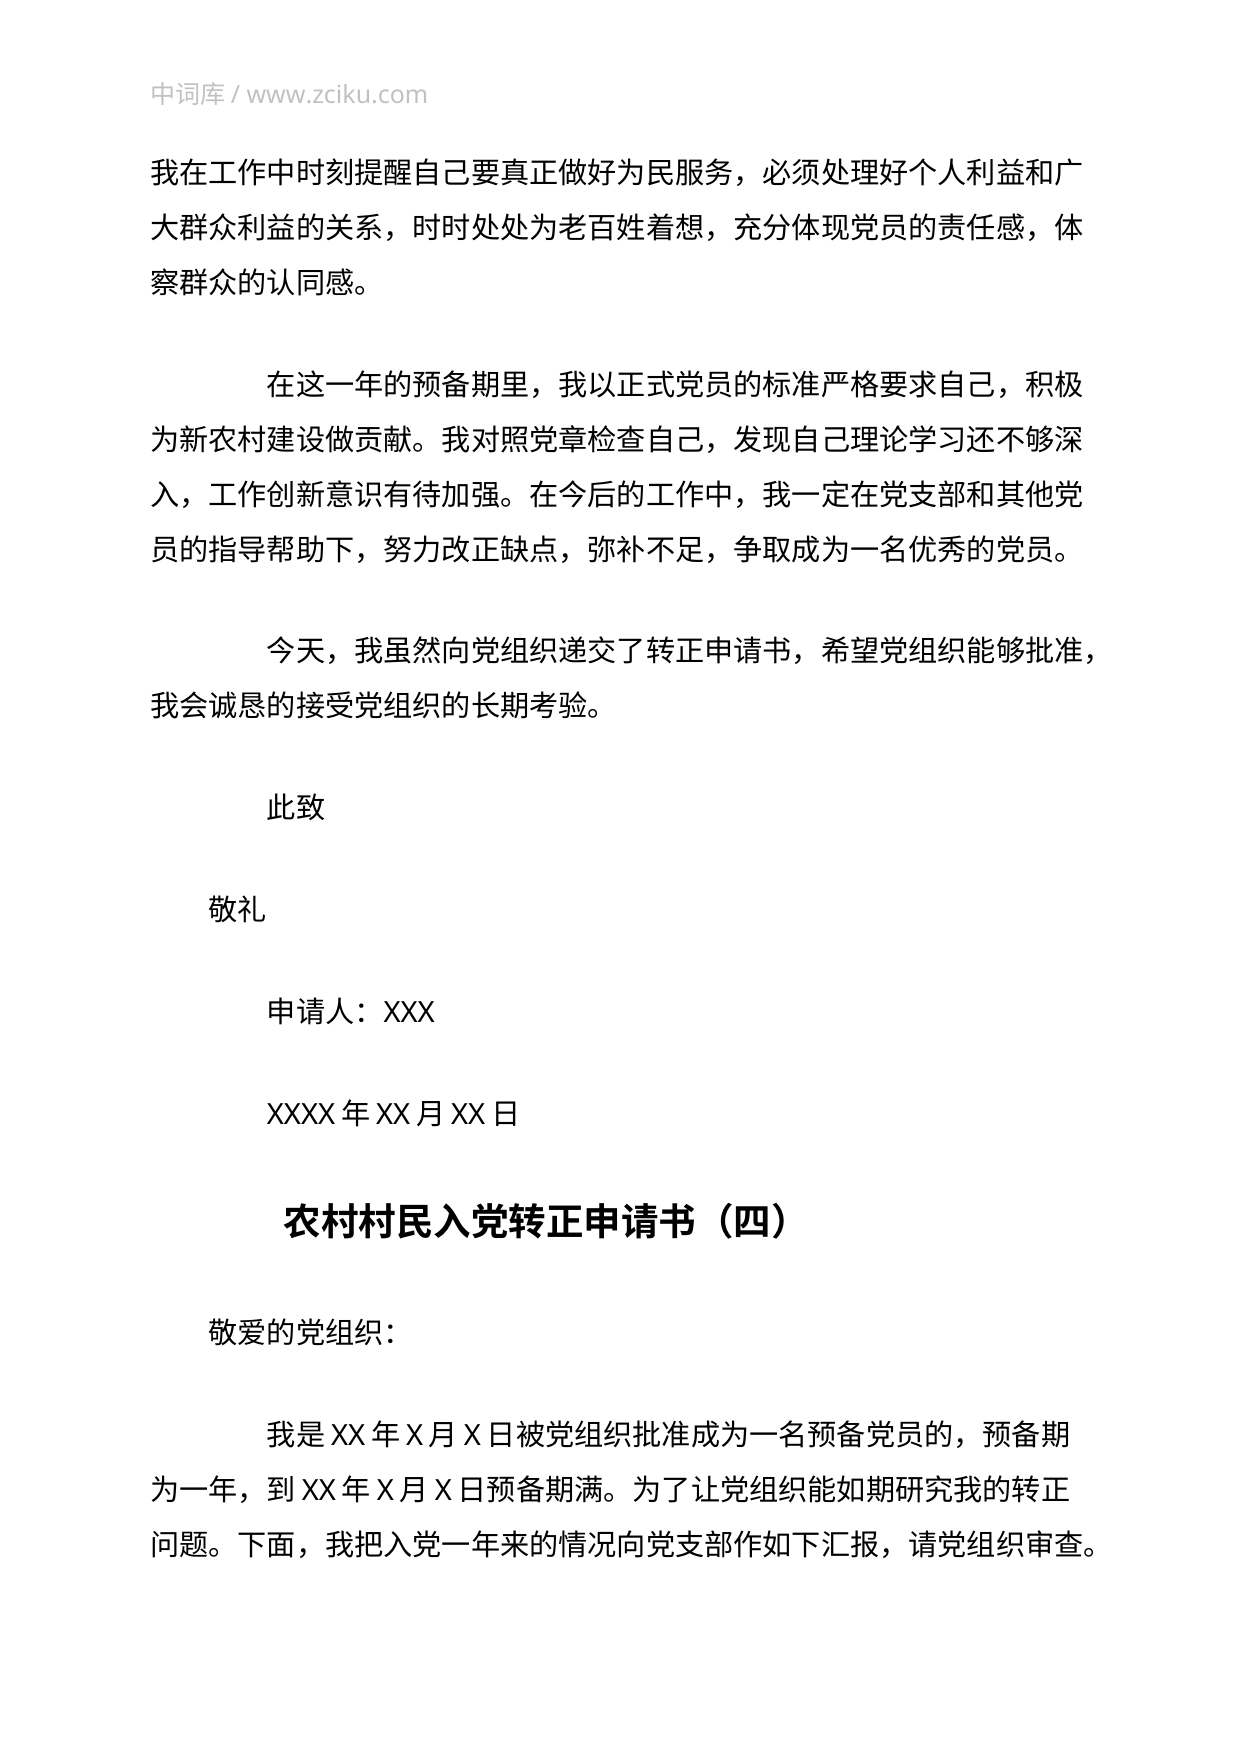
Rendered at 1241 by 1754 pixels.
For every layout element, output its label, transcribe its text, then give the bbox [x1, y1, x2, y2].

text 敬礼 [150, 886, 1090, 929]
text XXXX年XX月XX日 [150, 1090, 1090, 1133]
text 我是XX年X月X日被党组织批准成为一名预备党员的，预备期为一年，到XX年X月X日预备期满。为了让党组织能如期研究我的转正问题。下面，我把入党一年来的情况向党支部作如下汇报，请党组织审查。 [150, 1411, 1090, 1564]
text 申请人：XXX [150, 988, 1090, 1031]
text 今天，我虽然向党组织递交了转正申请书，希望党组织能够批准，我会诚恳的接受党组织的长期考验。 [150, 628, 1090, 725]
text 敬爱的党组织： [150, 1309, 1090, 1352]
text 农村村民入党转正申请书（四） [150, 1192, 1090, 1246]
text 此致 [150, 785, 1090, 827]
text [150, 150, 1090, 302]
text 在这一年的预备期里，我以正式党员的标准严格要求自己，积极为新农村建设做贡献。我对照党章检查自己，发现自己理论学习还不够深入，工作创新意识有待加强。在今后的工作中，我一定在党支部和其他党员的指导帮助下，努力改正缺点，弥补不足，争取成为一名优秀的党员。 [150, 362, 1090, 568]
